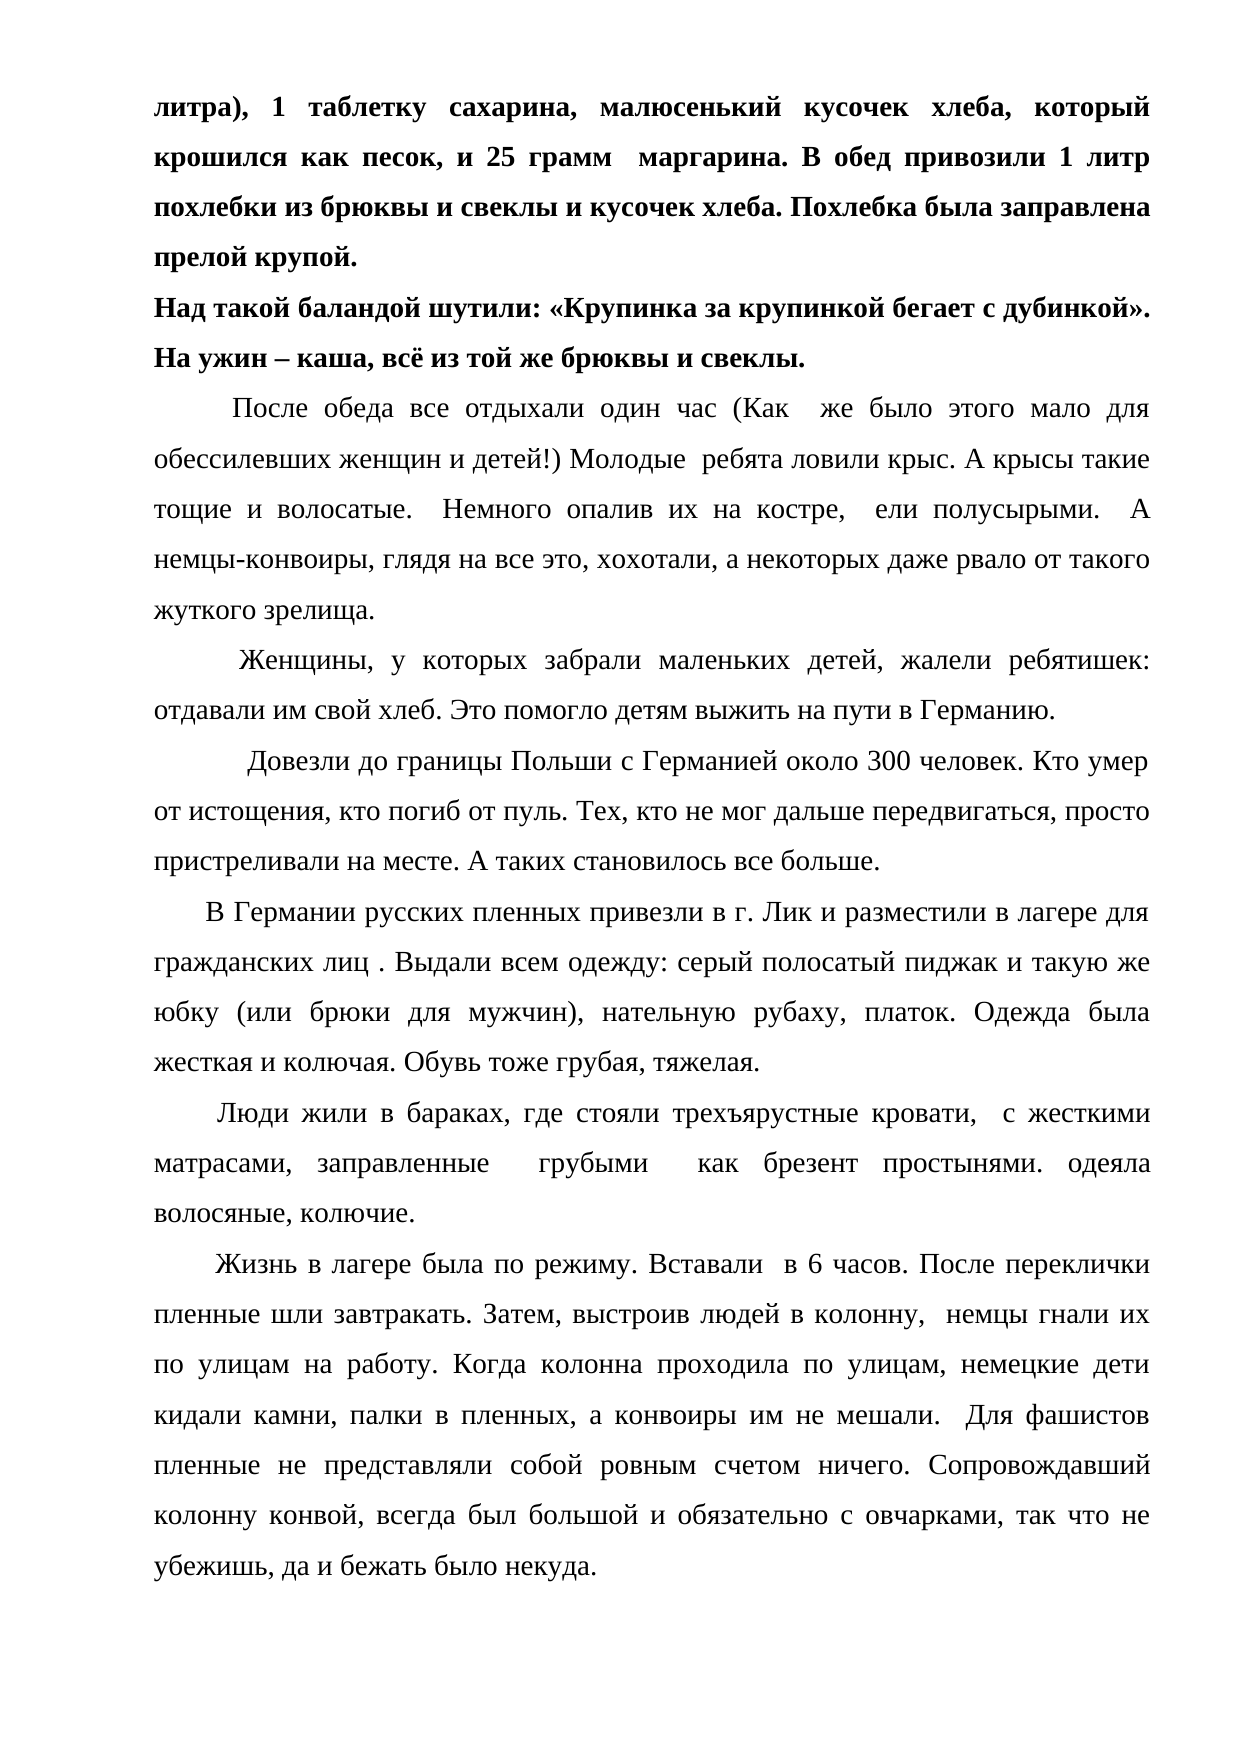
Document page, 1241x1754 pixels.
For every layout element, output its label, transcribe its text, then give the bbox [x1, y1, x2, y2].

text Жизнь в лагере была по режиму. Вставали в 6 часов. После переклички пленные шли завтракать. Затем, выстроив людей в колонну, немцы гнали их по улицам на работу. Когда колонна проходила по улицам, немецкие дети кидали камни, палки в пленных, а конвоиры им не мешали. Для фашистов пленные не представляли собой ровным счетом ничего. Сопровождавший колонну конвой, всегда был большой и обязательно с овчарками, так что не убежишь, да и бежать было некуда. [153, 1246, 1152, 1581]
text В Германии русских пленных привезли в г. Лик и разместили в лагере для гражданских лиц . Выдали всем одежду: серый полосатый пиджак и такую же юбку (или брюки для мужчин), нательную рубаху, платок. Одежда была жесткая и колючая. Обувь тоже грубая, тяжелая. [153, 894, 1152, 1078]
text Женщины, у которых забрали маленьких детей, жалели ребятишек: отдавали им свой хлеб. Это помогло детям выжить на пути в Германию. [153, 642, 1152, 726]
text После обеда все отдыхали один час (Как же было этого мало для обессилевших женщин и детей!) Молодые ребята ловили крыс. А крысы такие тощие и волосатые. Немного опалив их на костре, ели полусырыми. А немцы-конвоиры, глядя на все это, хохотали, а некоторых даже рвало от такого жуткого зрелища. [153, 391, 1152, 625]
text Довезли до границы Польши с Германией около 300 человек. Кто умер от истощения, кто погиб от пуль. Тех, кто не мог дальше передвигаться, просто пристреливали на месте. А таких становилось все больше. [153, 743, 1152, 877]
text Над такой баландой шутили: «Крупинка за крупинкой бегает с дубинкой». На ужин – каша, всё из той же брюквы и свеклы. [153, 290, 1152, 374]
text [153, 89, 1152, 273]
text Люди жили в бараках, где стояли трехъярустные кровати, с жесткими матрасами, заправленные грубыми как брезент простынями. одеяла волосяные, колючие. [153, 1095, 1152, 1229]
